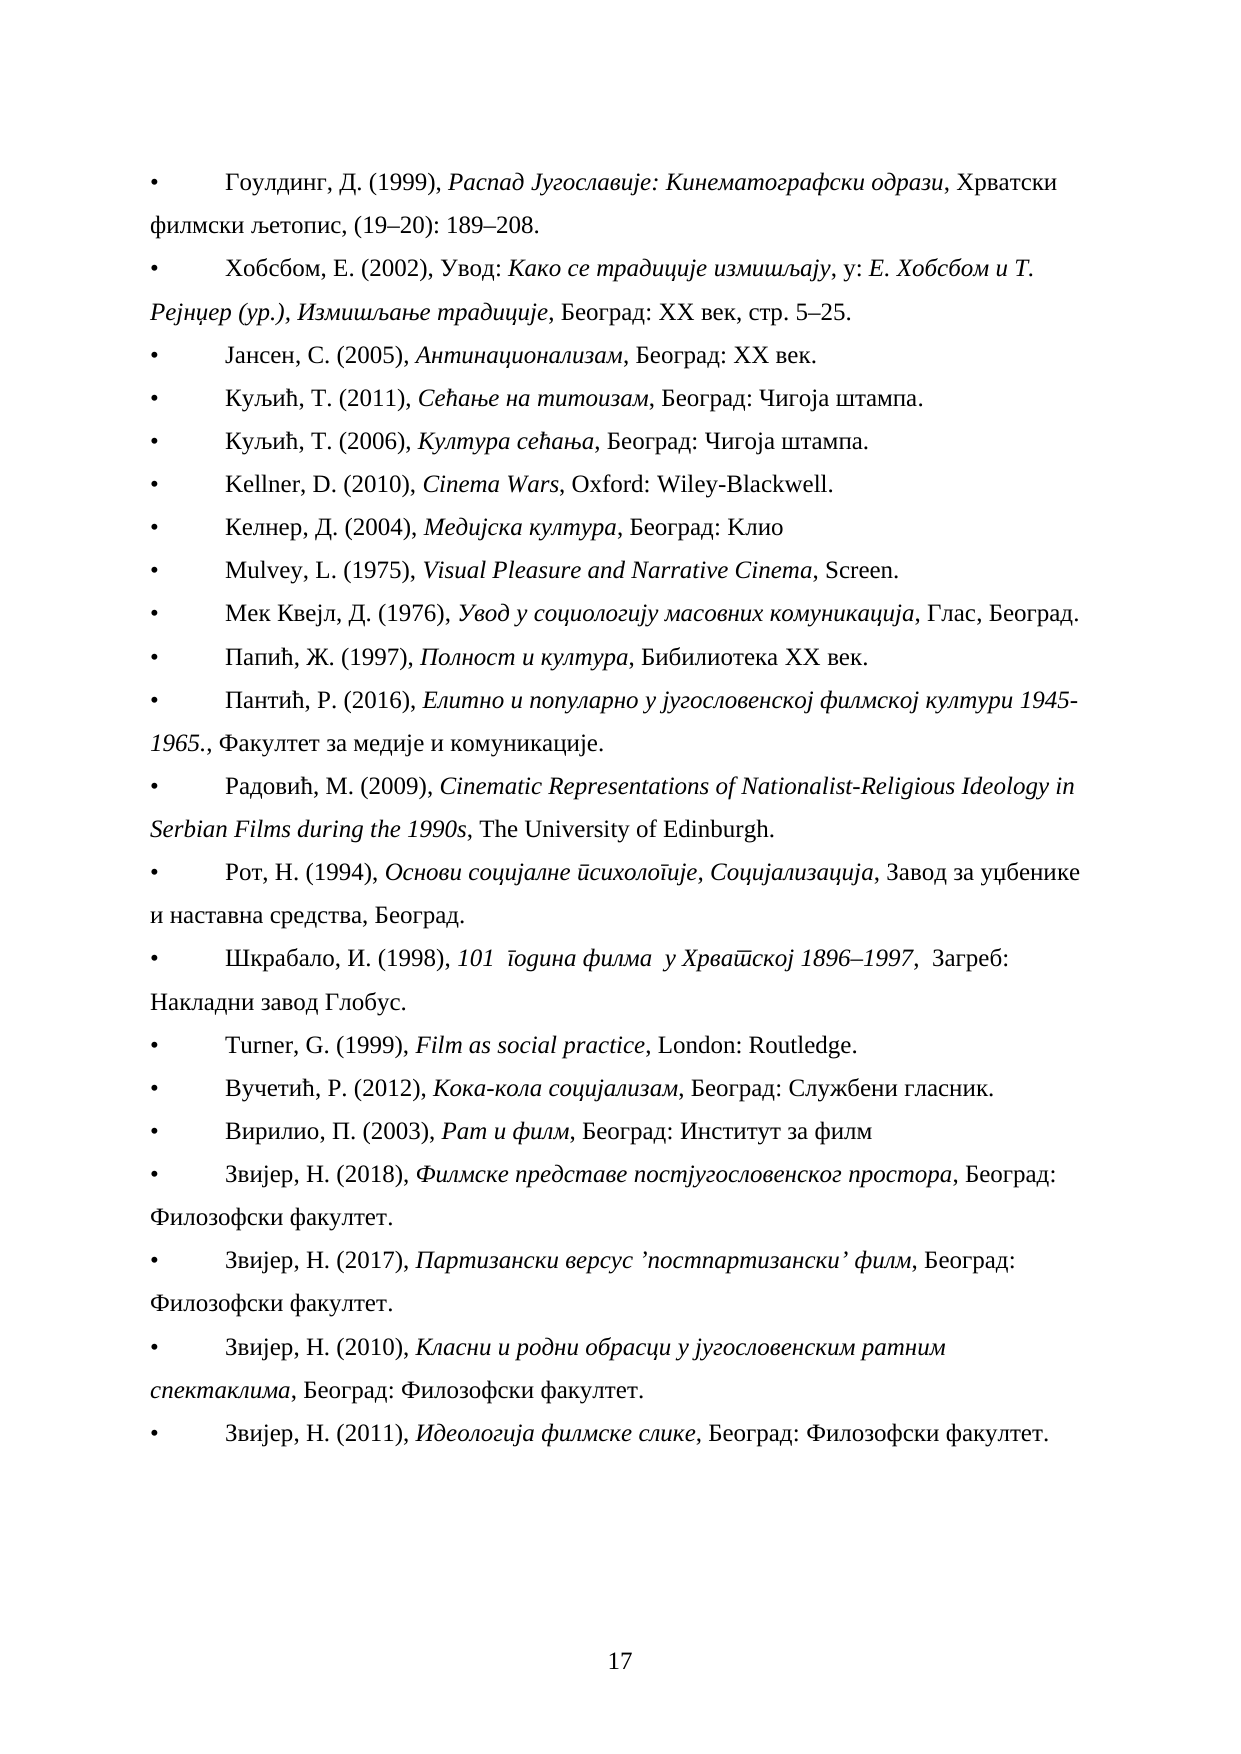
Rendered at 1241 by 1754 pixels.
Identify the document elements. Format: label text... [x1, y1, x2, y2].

text • Куљић, Т. (2006), Култура сећања, Београд: Чигоја штампа. [150, 426, 1090, 455]
text • Звијер, Н. (2010), Класни и родни обрасци у југословенским ратним спектаклима, Београд: Филозофски факултет. [150, 1332, 1090, 1403]
text • Куљић, Т. (2011), Сећање на титоизам, Београд: Чигоја штампа. [150, 383, 1090, 412]
text • Mulvey, L. (1975), Visual Pleasure and Narrative Cinema, Screen. [150, 555, 1090, 584]
text • Звијер, Н. (2011), Идеологија филмске слике, Београд: Филозофски факултет. [150, 1418, 1090, 1447]
text • Јансен, С. (2005), Антинационализам, Београд: XX век. [150, 340, 1090, 368]
text • Радовић, М. (2009), Cinematic Representations of Nationalist-Religious Ideology in Serbian Films during the 1990s, The University of Edinburgh. [150, 771, 1090, 843]
text • Вучетић, Р. (2012), Кока-кола социјализам, Београд: Службени гласник. [150, 1073, 1090, 1102]
text • Хобсбом, Е. (2002), Увод: Како се традиције измишљају, у: Е. Хобсбом и Т. Рејнџер (ур.), Измишљање традиције, Београд: XX век, стр. 5–25. [150, 253, 1090, 325]
text • Turner, G. (1999), Film as social practice, London: Routledge. [150, 1030, 1090, 1058]
text • Kellner, D. (2010), Cinema Wars, Oxford: Wiley-Blackwell. [150, 469, 1090, 498]
text • Келнер, Д. (2004), Медијска култура, Београд: Kлио [150, 512, 1090, 541]
text • Папић, Ж. (1997), Полност и култура, Бибилиотека XX век. [150, 642, 1090, 670]
text • Вирилио, П. (2003), Рат и филм, Београд: Институт за филм [150, 1116, 1090, 1145]
text • Пантић, Р. (2016), Елитно и популарно у југословенској филмској култури 1945-1965., Факултет за медије и комуникације. [150, 685, 1090, 757]
text • Звијер, Н. (2017), Партизански версус ’постпартизански’ филм, Београд: Филозофски факултет. [150, 1245, 1090, 1317]
text • Гоулдинг, Д. (1999), Распад Југославије: Кинематографски одрази, Хрватски филмски љетопис, (19–20): 189–208. [150, 167, 1090, 239]
text • Мек Квејл, Д. (1976), Увод у социологију масовних комуникација, Глас, Београд. [150, 598, 1090, 627]
text • Шкрабало, И. (1998), 101 година филма у Хрватској 1896–1997, Загреб: Накладни завод Глобус. [150, 943, 1090, 1015]
text • Рот, Н. (1994), Основи социјалне психологије, Социјализација, Завод за уџбенике и наставна средства, Београд. [150, 857, 1090, 929]
text • Звијер, Н. (2018), Филмске представе постјугословенског простора, Београд: Филозофски факултет. [150, 1159, 1090, 1231]
